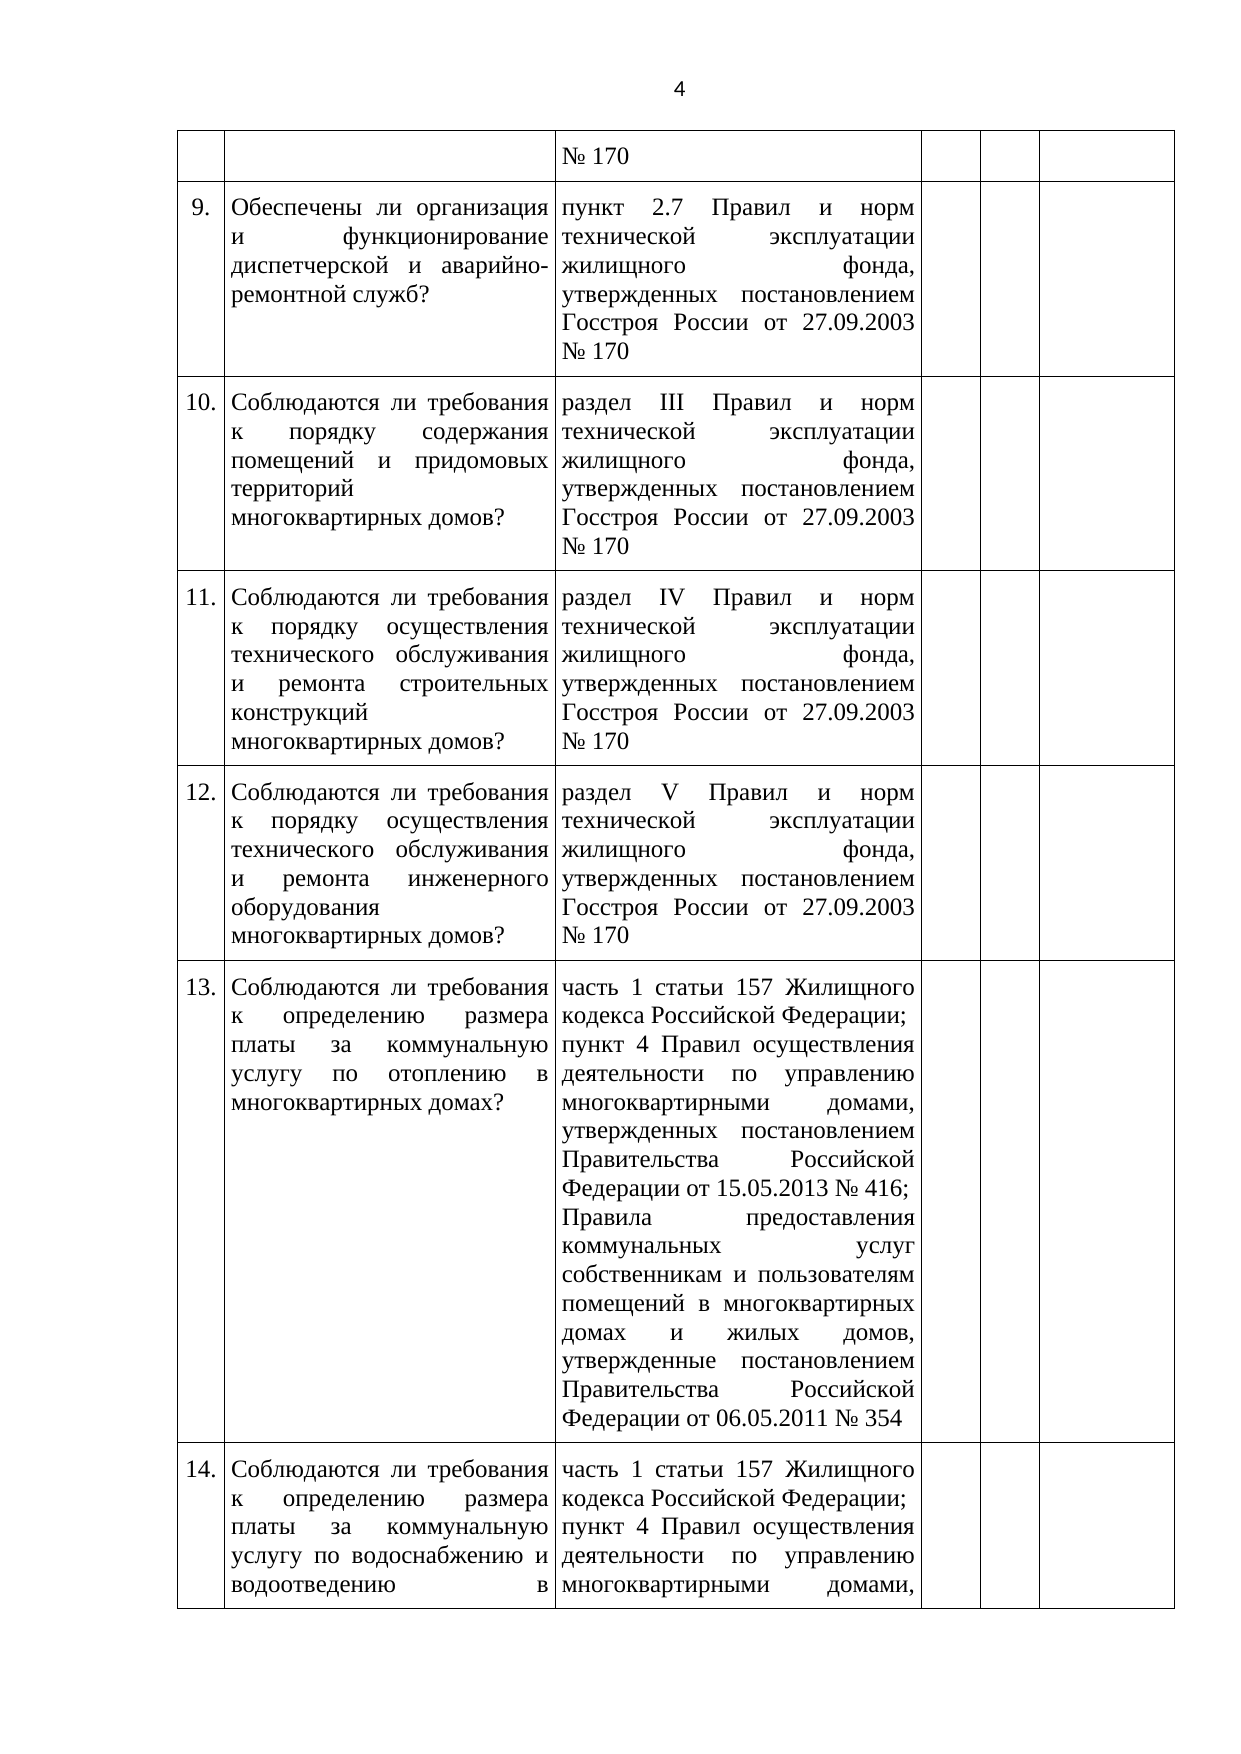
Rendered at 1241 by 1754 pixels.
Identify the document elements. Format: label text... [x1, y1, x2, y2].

table_cell [981, 961, 1039, 1442]
table_cell [922, 766, 980, 960]
table_cell раздел IV Правил и норм технической эксплуатации жилищного фонда, утвержденных постановлением Госстроя России от 27.09.2003 № 170 [556, 571, 921, 765]
table_cell [922, 961, 980, 1442]
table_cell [225, 131, 555, 181]
table_cell [922, 571, 980, 765]
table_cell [225, 1443, 555, 1608]
table_cell [922, 131, 980, 181]
table_cell пункт 2.7 Правил и норм технической эксплуатации жилищного фонда, утвержденных постановлением Госстроя России от 27.09.2003 № 170 [556, 182, 921, 376]
table_cell [1040, 377, 1174, 570]
table_cell [1040, 961, 1174, 1442]
table_cell 10. [178, 377, 224, 570]
table_cell [981, 766, 1039, 960]
table_cell [981, 1443, 1039, 1608]
table_cell Соблюдаются ли требования к определению размера платы за коммунальную услугу по отоплению в многоквартирных домах? [225, 961, 555, 1442]
table_cell 12. [178, 766, 224, 960]
table_cell [1040, 131, 1174, 181]
table_cell 8. [178, 131, 224, 181]
table_cell раздел V Правил и норм технической эксплуатации жилищного фонда, утвержденных постановлением Госстроя России от 27.09.2003 № 170 [556, 766, 921, 960]
table_cell Соблюдаются ли требования к порядку содержания помещений и придомовых территорий многоквартирных домов? [225, 377, 555, 570]
table_cell [981, 131, 1039, 181]
table_cell Соблюдаются ли требования к порядку осуществления технического обслуживания и ремонта строительных конструкций многоквартирных домов? [225, 571, 555, 765]
table_cell Обеспечены ли организация и функционирование диспетчерской и аварийно-ремонтной служб? [225, 182, 555, 376]
table_cell [922, 1443, 980, 1608]
table_cell 14. [178, 1443, 224, 1608]
table_cell 11. [178, 571, 224, 765]
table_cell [556, 131, 921, 181]
table_cell Соблюдаются ли требования к порядку осуществления технического обслуживания и ремонта инженерного оборудования многоквартирных домов? [225, 766, 555, 960]
table_cell [922, 377, 980, 570]
table_cell [1040, 182, 1174, 376]
table_cell 9. [178, 182, 224, 376]
table_cell [1040, 766, 1174, 960]
table_cell [981, 182, 1039, 376]
table_cell раздел III Правил и норм технической эксплуатации жилищного фонда, утвержденных постановлением Госстроя России от 27.09.2003 № 170 [556, 377, 921, 570]
table_cell [981, 571, 1039, 765]
table_cell [1040, 571, 1174, 765]
table_cell 13. [178, 961, 224, 1442]
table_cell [556, 1443, 921, 1608]
table_cell [981, 377, 1039, 570]
table_cell [922, 182, 980, 376]
table_cell [1040, 1443, 1174, 1608]
